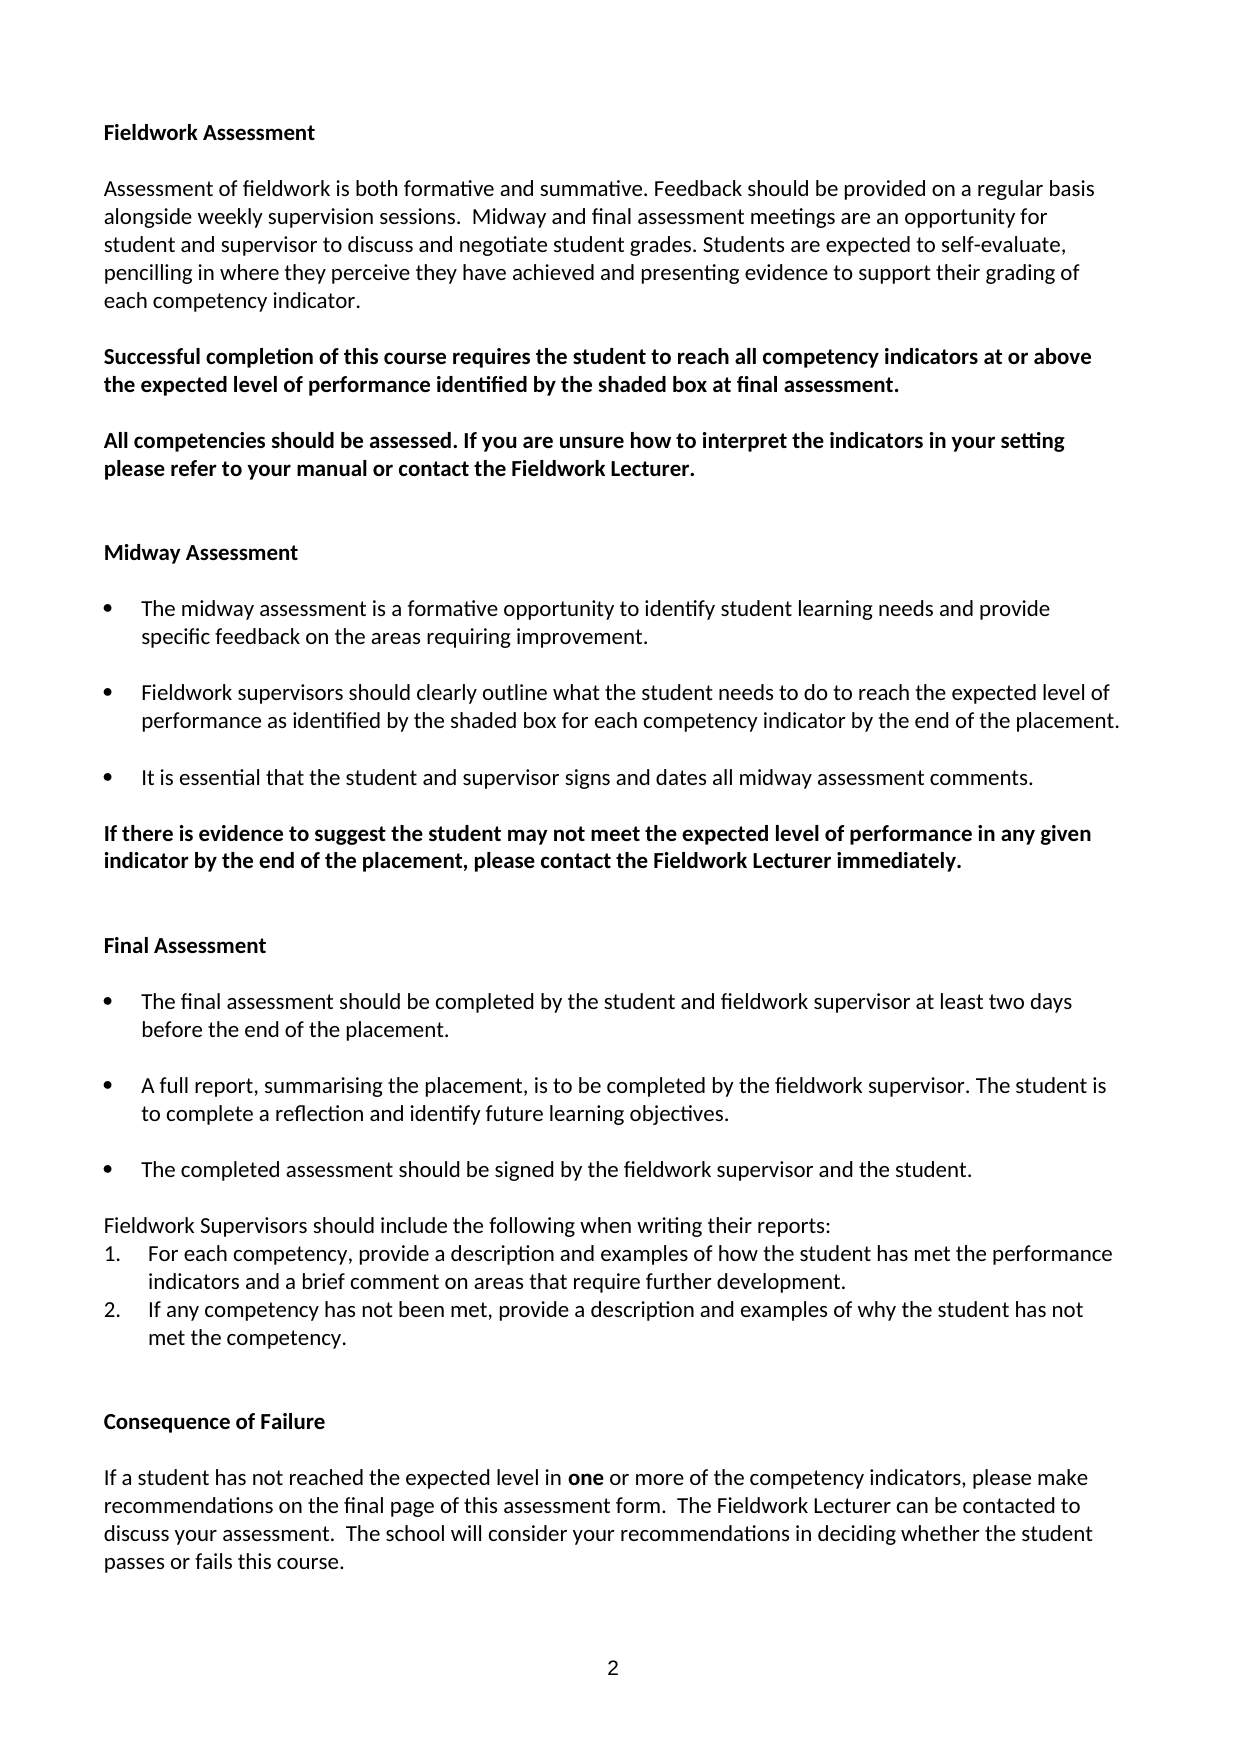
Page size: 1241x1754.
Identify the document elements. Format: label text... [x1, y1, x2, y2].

text Consequence of Failure [103, 1407, 1122, 1435]
text Final Assessment [103, 931, 1122, 959]
list The midway assessment is a formative opportunity to identify student learning needs and provide specific feedback on the areas requiring improvement. [103, 594, 1122, 651]
text Fieldwork Assessment [103, 118, 1122, 146]
text If a student has not reached the expected level in one or more of the competency indicators, please make recommendations on the final page of this assessment form. The Fieldwork Lecturer can be contacted to discuss your assessment. The school will consider your recommendations in deciding whether the student passes or fails this course. [103, 1463, 1122, 1575]
text 2. If any competency has not been met, provide a description and examples of why the student has not met the competency. [103, 1295, 1122, 1351]
text Midway Assessment [103, 538, 1122, 566]
list The final assessment should be completed by the student and fieldwork supervisor at least two days before the end of the placement. [103, 987, 1122, 1043]
text 1. For each competency, provide a description and examples of how the student has met the performance indicators and a brief comment on areas that require further development. [103, 1239, 1122, 1295]
list A full report, summarising the placement, is to be completed by the fieldwork supervisor. The student is to complete a reflection and identify future learning objectives. [103, 1071, 1122, 1127]
text All competencies should be assessed. If you are unsure how to interpret the indicators in your setting please refer to your manual or contact the Fieldwork Lecturer. [103, 426, 1122, 482]
text If there is evidence to suggest the student may not meet the expected level of performance in any given indicator by the end of the placement, please contact the Fieldwork Lecturer immediately. [103, 819, 1122, 875]
text Successful completion of this course requires the student to reach all competency indicators at or above the expected level of performance identified by the shaded box at final assessment. [103, 342, 1122, 398]
list It is essential that the student and supervisor signs and dates all midway assessment comments. [103, 763, 1122, 791]
text Fieldwork Supervisors should include the following when writing their reports: [103, 1211, 1122, 1239]
list The completed assessment should be signed by the fieldwork supervisor and the student. [103, 1155, 1122, 1183]
list Fieldwork supervisors should clearly outline what the student needs to do to reach the expected level of performance as identified by the shaded box for each competency indicator by the end of the placement. [103, 678, 1122, 734]
text Assessment of fieldwork is both formative and summative. Feedback should be provided on a regular basis alongside weekly supervision sessions. Midway and final assessment meetings are an opportunity for student and supervisor to discuss and negotiate student grades. Students are expected to self-evaluate, pencilling in where they perceive they have achieved and presenting evidence to support their grading of each competency indicator. [103, 174, 1122, 314]
